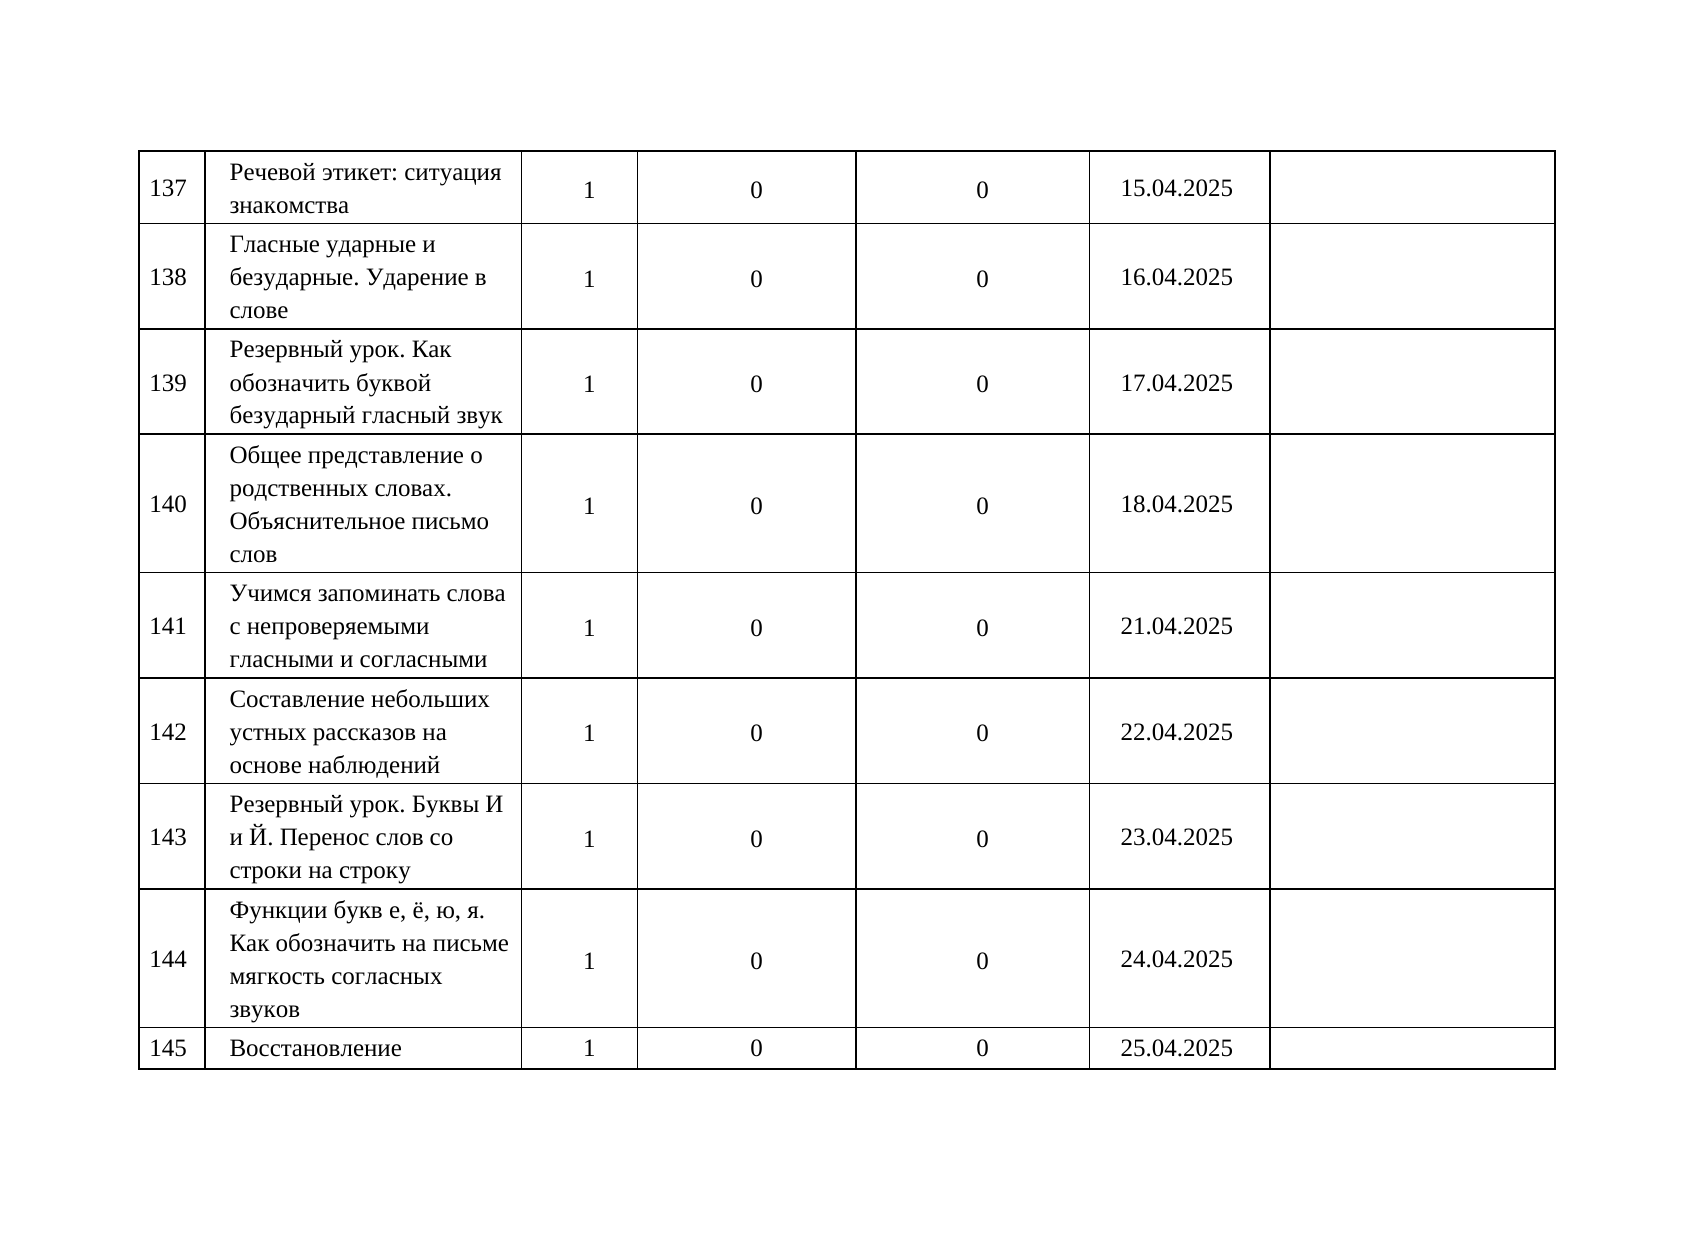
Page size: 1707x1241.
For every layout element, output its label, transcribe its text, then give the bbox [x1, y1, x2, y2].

table_cell 0 [638, 435, 855, 572]
table_cell Гласные ударные и безударные. Ударение в слове [206, 224, 521, 328]
table_cell 21.04.2025 [1090, 573, 1269, 677]
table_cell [206, 1028, 521, 1068]
table_cell 18.04.2025 [1090, 435, 1269, 572]
table_cell 0 [638, 330, 855, 433]
table_cell 1 [522, 1028, 637, 1068]
table_cell [1271, 784, 1554, 888]
table_cell 0 [857, 679, 1089, 782]
table_cell 144 [140, 890, 204, 1026]
table_cell 0 [638, 784, 855, 888]
table_cell 138 [140, 224, 204, 328]
table_cell 145 [140, 1028, 204, 1068]
table_cell 0 [857, 1028, 1089, 1068]
table_cell 17.04.2025 [1090, 330, 1269, 433]
table_cell [1271, 890, 1554, 1026]
table_cell 24.04.2025 [1090, 890, 1269, 1026]
table_cell 23.04.2025 [1090, 784, 1269, 888]
table_cell 0 [638, 1028, 855, 1068]
table_cell [1271, 224, 1554, 328]
table_cell 0 [638, 573, 855, 677]
table_cell [1271, 1028, 1554, 1068]
table_cell 0 [857, 784, 1089, 888]
table_cell 142 [140, 679, 204, 782]
table_cell 0 [638, 679, 855, 782]
table_cell Учимся запоминать слова с непроверяемыми гласными и согласными [206, 573, 521, 677]
table_cell [1271, 435, 1554, 572]
table_cell 0 [638, 152, 855, 222]
table_cell 1 [522, 435, 637, 572]
table_cell 0 [638, 890, 855, 1026]
table_cell 140 [140, 435, 204, 572]
table_cell Речевой этикет: ситуация знакомства [206, 152, 521, 222]
table_cell 0 [857, 224, 1089, 328]
table_cell 15.04.2025 [1090, 152, 1269, 222]
table_cell 143 [140, 784, 204, 888]
table_cell 1 [522, 330, 637, 433]
table_cell Составление небольших устных рассказов на основе наблюдений [206, 679, 521, 782]
table_cell Резервный урок. Как обозначить буквой безударный гласный звук [206, 330, 521, 433]
table_cell 1 [522, 224, 637, 328]
table_cell 0 [857, 152, 1089, 222]
table_cell [1271, 330, 1554, 433]
table_cell 139 [140, 330, 204, 433]
table_cell 0 [857, 573, 1089, 677]
table_cell 0 [857, 435, 1089, 572]
table_cell 1 [522, 784, 637, 888]
table_cell 141 [140, 573, 204, 677]
table_cell [1271, 573, 1554, 677]
table_cell Общее представление о родственных словах. Объяснительное письмо слов [206, 435, 521, 572]
table_cell 1 [522, 152, 637, 222]
table_cell 25.04.2025 [1090, 1028, 1269, 1068]
table_cell [1271, 679, 1554, 782]
table_cell Резервный урок. Буквы И и Й. Перенос слов со строки на строку [206, 784, 521, 888]
table_cell 0 [857, 330, 1089, 433]
table_cell 0 [638, 224, 855, 328]
table_cell Функции букв е, ё, ю, я. Как обозначить на письме мягкость согласных звуков [206, 890, 521, 1026]
table_cell 22.04.2025 [1090, 679, 1269, 782]
table_cell [1271, 152, 1554, 222]
table_cell 0 [857, 890, 1089, 1026]
table_cell 1 [522, 679, 637, 782]
table_cell 1 [522, 890, 637, 1026]
table_cell 137 [140, 152, 204, 222]
table_cell 1 [522, 573, 637, 677]
table_cell 16.04.2025 [1090, 224, 1269, 328]
